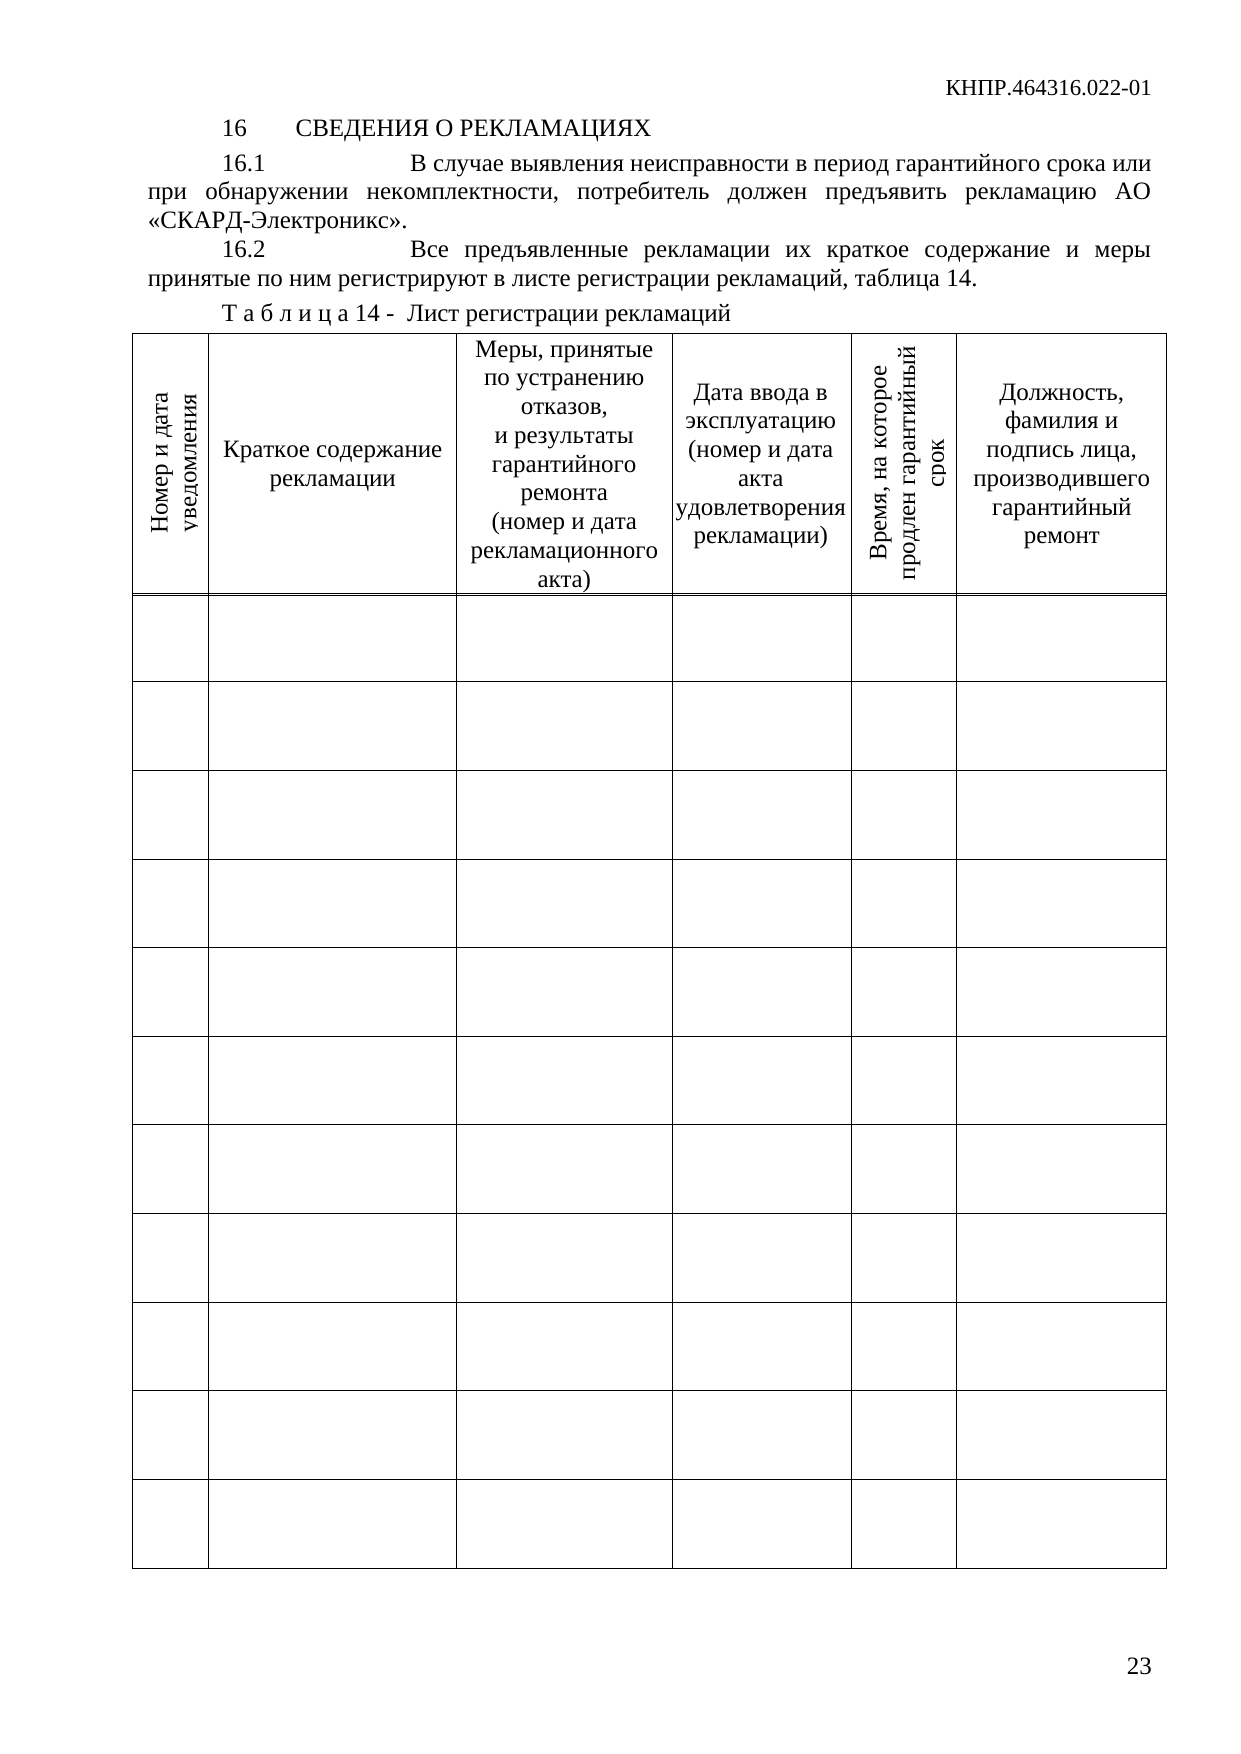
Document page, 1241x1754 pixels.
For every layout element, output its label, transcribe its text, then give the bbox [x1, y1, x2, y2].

table_cell [457, 1214, 672, 1302]
table_cell [209, 1480, 456, 1568]
table_cell [209, 860, 456, 947]
table_cell [209, 596, 456, 681]
table_cell [209, 1391, 456, 1479]
table_cell [209, 1037, 456, 1124]
table_cell [673, 771, 851, 858]
table_cell [457, 596, 672, 681]
table_cell [673, 948, 851, 1036]
table_cell [209, 948, 456, 1036]
subtitle СВЕДЕНИЯ О РЕКЛАМАЦИЯХ [148, 113, 1152, 141]
table_header Номер и дата уведомления [133, 334, 208, 592]
table_cell [673, 1037, 851, 1124]
table_cell [457, 1125, 672, 1213]
table_cell [957, 1214, 1166, 1302]
table_cell [673, 1214, 851, 1302]
table_cell [852, 1214, 956, 1302]
table_header Меры, принятые по устранению отказов, и результаты гарантийного ремонта (номер и дата рекламационного акта) [457, 334, 672, 592]
table_cell [133, 596, 208, 681]
table_cell [673, 1480, 851, 1568]
table_cell [457, 860, 672, 947]
table_cell [209, 1214, 456, 1302]
table_header Время, на которое продлен гарантийный срок [852, 334, 956, 592]
table_header Краткое содержание рекламации [209, 334, 456, 592]
table_cell [133, 1214, 208, 1302]
table_cell [209, 771, 456, 858]
table_cell [957, 1391, 1166, 1479]
table_cell [133, 1125, 208, 1213]
table_cell [852, 948, 956, 1036]
table_cell [673, 1125, 851, 1213]
table_cell [957, 1125, 1166, 1213]
table_cell [457, 1391, 672, 1479]
table_cell [852, 1391, 956, 1479]
table_cell [457, 771, 672, 858]
table_cell [209, 1303, 456, 1390]
table_cell [457, 682, 672, 770]
table_cell [133, 1391, 208, 1479]
table_cell [209, 682, 456, 770]
table_cell [957, 771, 1166, 858]
table_cell [673, 1391, 851, 1479]
table_cell [957, 1480, 1166, 1568]
table_cell [852, 1480, 956, 1568]
table_cell [852, 1125, 956, 1213]
table_cell [673, 1303, 851, 1390]
table_cell [957, 860, 1166, 947]
table_cell [457, 1303, 672, 1390]
text Т а б л и ц а 14 - Лист регистрации рекламаций [148, 298, 1152, 326]
table_cell [852, 1303, 956, 1390]
table_cell [133, 1037, 208, 1124]
table_cell [133, 771, 208, 858]
table_cell [133, 948, 208, 1036]
table_cell [133, 682, 208, 770]
table_cell [673, 596, 851, 681]
table_cell [957, 682, 1166, 770]
table_cell [957, 1303, 1166, 1390]
table_cell [957, 1037, 1166, 1124]
table_cell [457, 948, 672, 1036]
table_cell [457, 1480, 672, 1568]
list Все предъявленные рекламации их краткое содержание и меры принятые по ним регистрируют в листе регистрации рекламаций, таблица 14. [148, 234, 1152, 291]
table_cell [133, 1480, 208, 1568]
table_cell [852, 860, 956, 947]
table_cell [133, 1303, 208, 1390]
table_cell [957, 596, 1166, 681]
table_cell [852, 596, 956, 681]
table_cell [209, 1125, 456, 1213]
table_cell [133, 860, 208, 947]
table_cell [957, 948, 1166, 1036]
table_header Дата ввода в эксплуатацию (номер и дата акта удовлетворения рекламации) [673, 334, 851, 592]
table_cell [457, 1037, 672, 1124]
table_cell [673, 860, 851, 947]
table_cell [852, 1037, 956, 1124]
table_cell [673, 682, 851, 770]
list В случае выявления неисправности в период гарантийного срока или при обнаружении некомплектности, потребитель должен предъявить рекламацию АО «СКАРД-Электроникс». [148, 148, 1152, 234]
table_cell [852, 682, 956, 770]
table_header Должность, фамилия и подпись лица, производившего гарантийный ремонт [957, 334, 1166, 592]
table_cell [852, 771, 956, 858]
